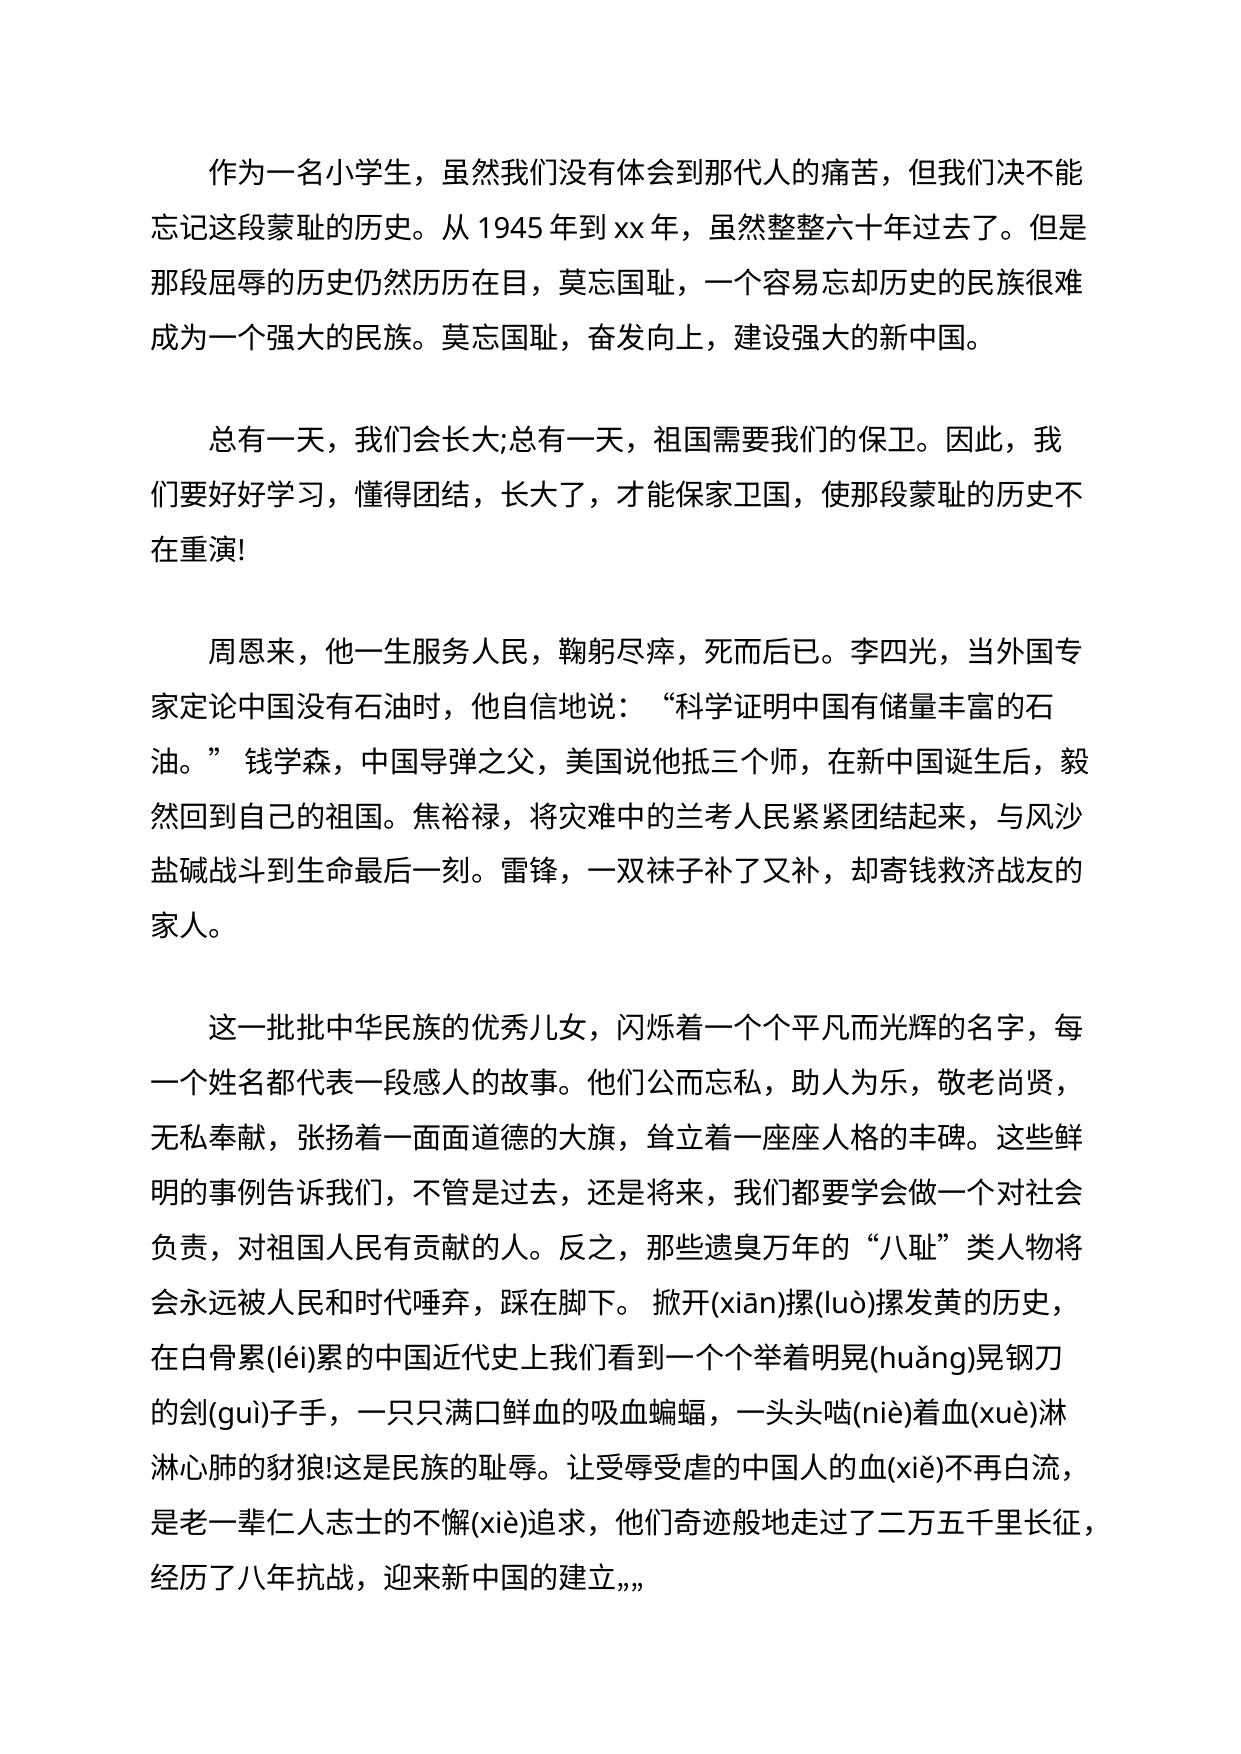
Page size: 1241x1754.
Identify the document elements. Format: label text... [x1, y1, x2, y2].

text 总有一天，我们会长大;总有一天，祖国需要我们的保卫。因此，我们要好好学习，懂得团结，长大了，才能保家卫国，使那段蒙耻的历史不在重演! [150, 417, 1090, 569]
text 作为一名小学生，虽然我们没有体会到那代人的痛苦，但我们决不能忘记这段蒙耻的历史。从1945年到xx年，虽然整整六十年过去了。但是那段屈辱的历史仍然历历在目，莫忘国耻，一个容易忘却历史的民族很难成为一个强大的民族。莫忘国耻，奋发向上，建设强大的新中国。 [150, 150, 1090, 357]
text 这一批批中华民族的优秀儿女，闪烁着一个个平凡而光辉的名字，每一个姓名都代表一段感人的故事。他们公而忘私，助人为乐，敬老尚贤，无私奉献，张扬着一面面道德的大旗，耸立着一座座人格的丰碑。这些鲜明的事例告诉我们，不管是过去，还是将来，我们都要学会做一个对社会负责，对祖国人民有贡献的人。反之，那些遗臭万年的“八耻”类人物将会永远被人民和时代唾弃，踩在脚下。 掀开(xiān)摞(luò)摞发黄的历史，在白骨累(léi)累的中国近代史上我们看到一个个举着明晃(huǎng)晃钢刀的刽(guì)子手，一只只满口鲜血的吸血蝙蝠，一头头啮(niè)着血(xuè)淋淋心肺的豺狼!这是民族的耻辱。让受辱受虐的中国人的血(xiě)不再白流，是老一辈仁人志士的不懈(xiè)追求，他们奇迹般地走过了二万五千里长征，经历了八年抗战，迎来新中国的建立„„ [150, 1005, 1090, 1596]
text 周恩来，他一生服务人民，鞠躬尽瘁，死而后已。李四光，当外国专家定论中国没有石油时，他自信地说：“科学证明中国有储量丰富的石油。” 钱学森，中国导弹之父，美国说他抵三个师，在新中国诞生后，毅然回到自己的祖国。焦裕禄，将灾难中的兰考人民紧紧团结起来，与风沙盐碱战斗到生命最后一刻。雷锋，一双袜子补了又补，却寄钱救济战友的家人。 [150, 628, 1090, 945]
